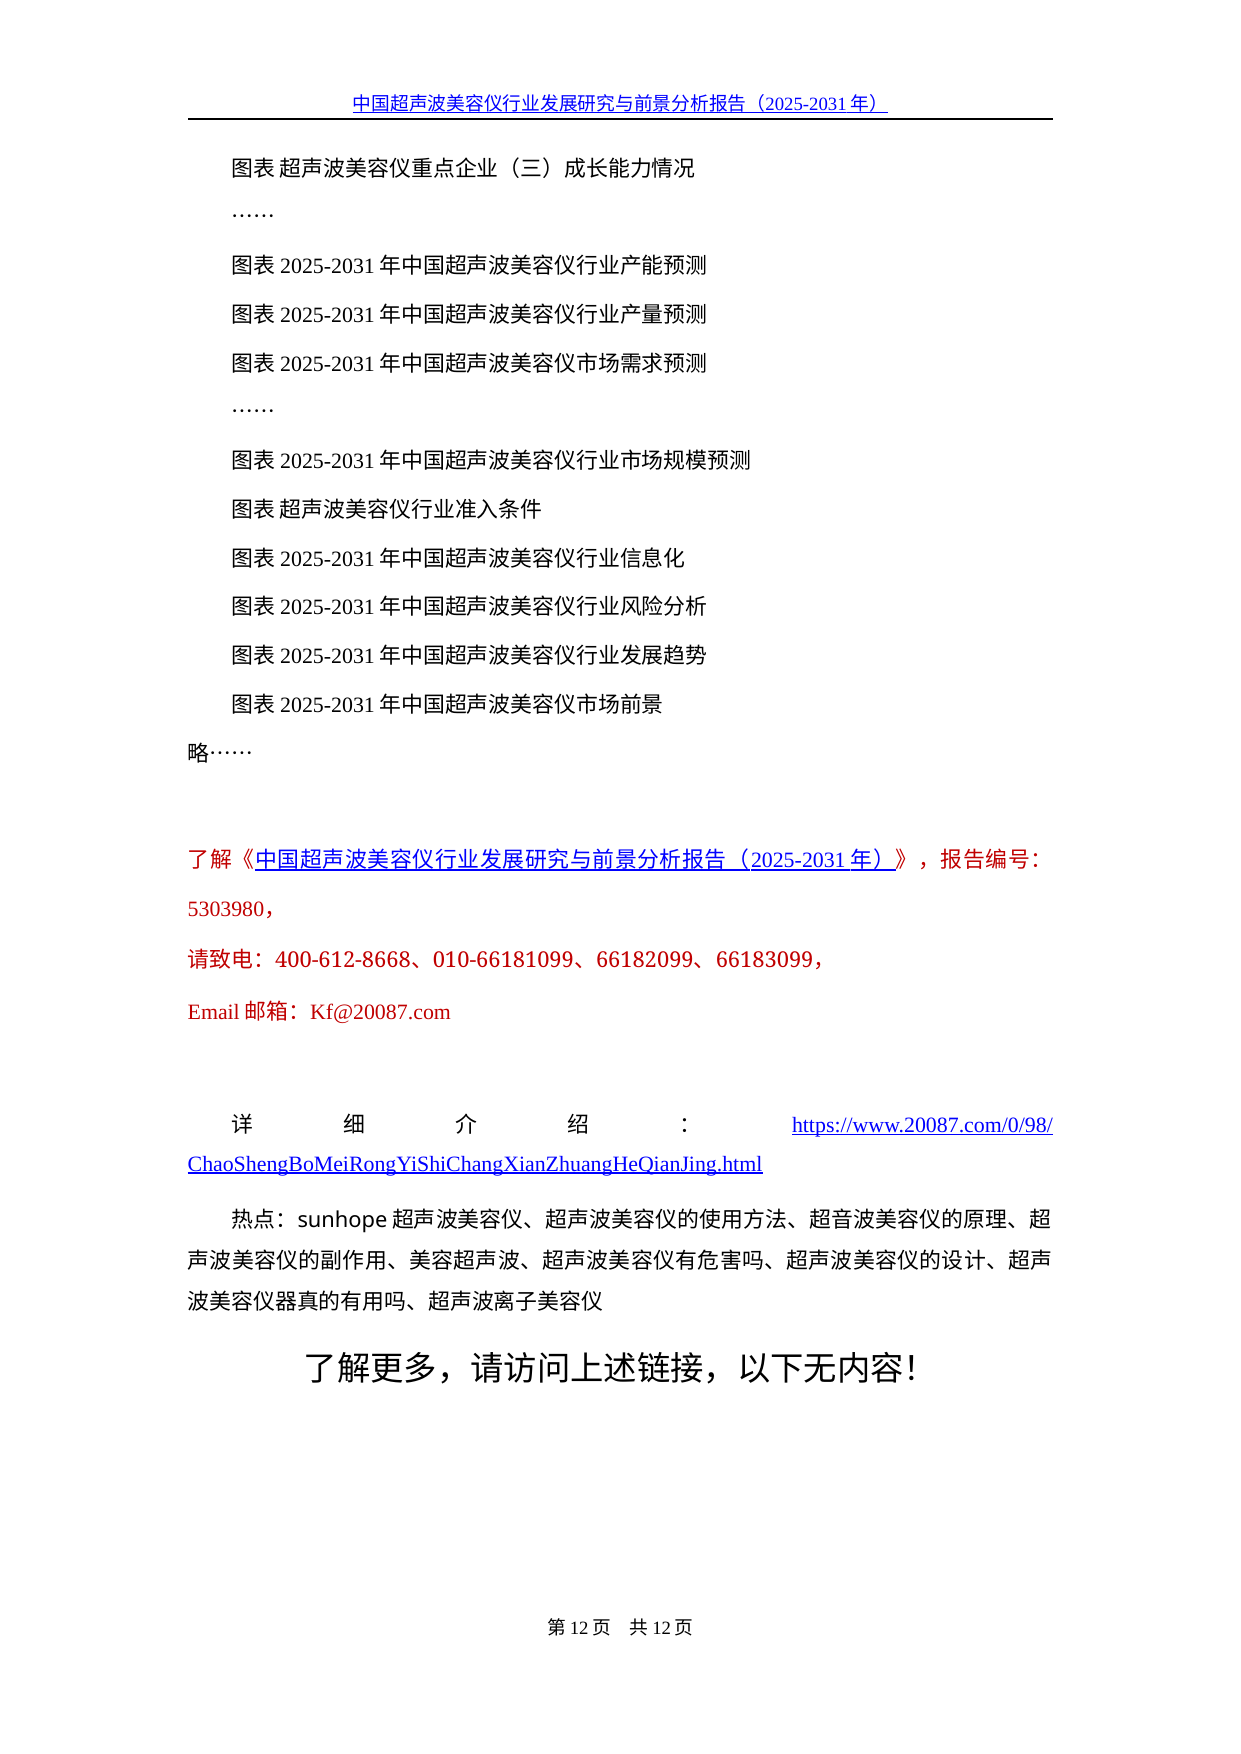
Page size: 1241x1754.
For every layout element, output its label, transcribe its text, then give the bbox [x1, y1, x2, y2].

text 热点：sunhope超声波美容仪、超声波美容仪的使用方法、超音波美容仪的原理、超声波美容仪的副作用、美容超声波、超声波美容仪有危害吗、超声波美容仪的设计、超声波美容仪器真的有用吗、超声波离子美容仪 [187, 1202, 1053, 1316]
text 详细介绍：https://www.20087.com/0/98/ChaoShengBoMeiRongYiShiChangXianZhuangHeQianJing.html [187, 1106, 1053, 1179]
text 请致电：400-612-8668、010-66181099、66182099、66183099， [187, 942, 1053, 974]
text Email邮箱：Kf@20087.com [187, 993, 1053, 1026]
text 了解《中国超声波美容仪行业发展研究与前景分析报告（2025-2031年）》，报告编号：5303980， [187, 842, 1053, 923]
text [187, 150, 1053, 768]
title 了解更多，请访问上述链接，以下无内容！ [187, 1333, 1053, 1398]
